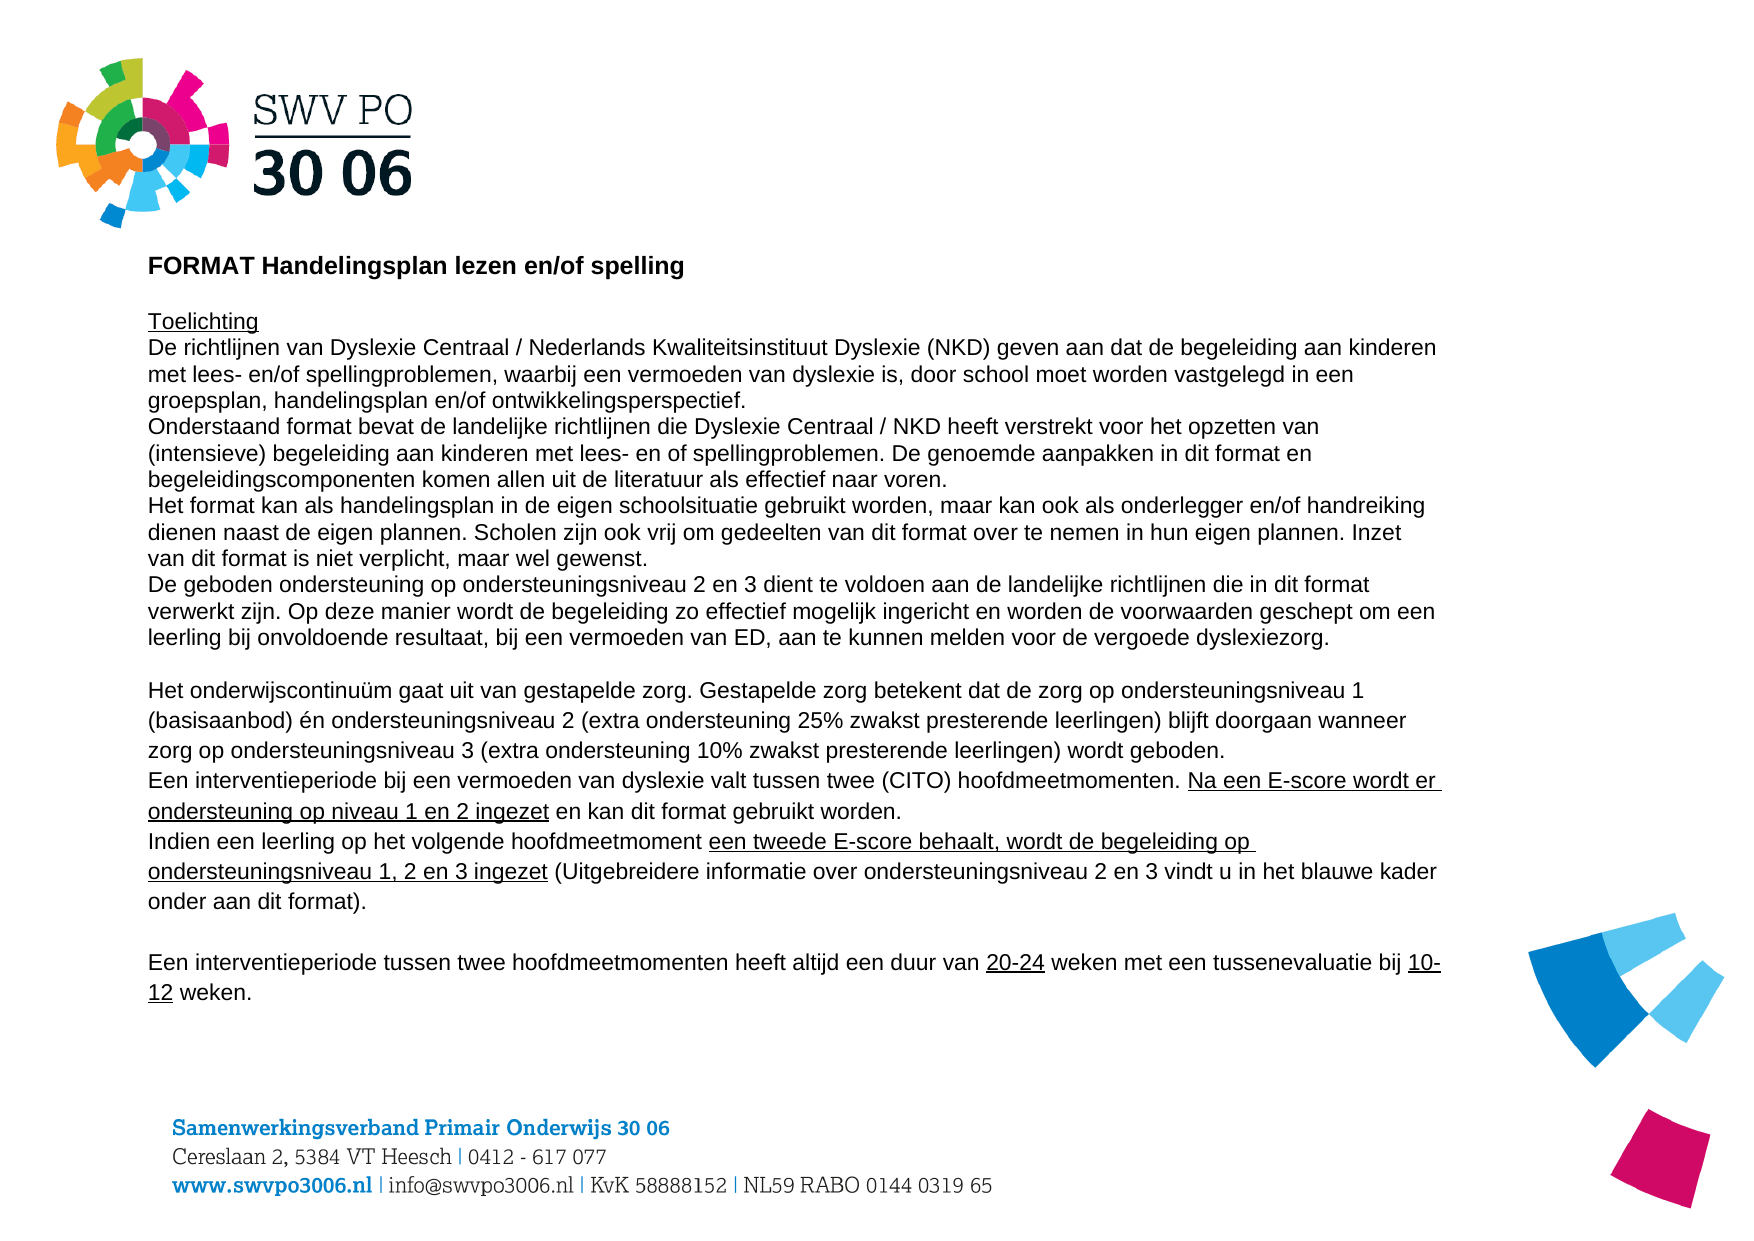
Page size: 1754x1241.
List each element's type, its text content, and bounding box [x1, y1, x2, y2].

text Het format kan als handelingsplan in de eigen schoolsituatie gebruikt worden, maar kan ook als onderlegger en/of handreiking dienen naast de eigen plannen. Scholen zijn ook vrij om gedeelten van dit format over te nemen in hun eigen plannen. Inzet van dit format is niet verplicht, maar wel gewenst. [148, 492, 1444, 571]
text Een interventieperiode bij een vermoeden van dyslexie valt tussen twee (CITO) hoofdmeetmomenten. Na een E-score wordt er ondersteuning op niveau 1 en 2 ingezet en kan dit format gebruikt worden. [148, 767, 1444, 824]
picture [0, 0, 1235, 268]
text Toelichting [148, 308, 1444, 334]
text Een interventieperiode tussen twee hoofdmeetmomenten heeft altijd een duur van 20-24 weken met een tussenevaluatie bij 10-12 weken. [148, 949, 1444, 1005]
text Het onderwijscontinuüm gaat uit van gestapelde zorg. Gestapelde zorg betekent dat de zorg op ondersteuningsniveau 1 (basisaanbod) én ondersteuningsniveau 2 (extra ondersteuning 25% zwakst presterende leerlingen) blijft doorgaan wanneer zorg op ondersteuningsniveau 3 (extra ondersteuning 10% zwakst presterende leerlingen) wordt geboden. [148, 677, 1444, 763]
text De richtlijnen van Dyslexie Centraal / Nederlands Kwaliteitsinstituut Dyslexie (NKD) geven aan dat de begeleiding aan kinderen met lees- en/of spellingproblemen, waarbij een vermoeden van dyslexie is, door school moet worden vastgelegd in een groepsplan, handelingsplan en/of ontwikkelingsperspectief. [148, 334, 1444, 413]
text Onderstaand format bevat de landelijke richtlijnen die Dyslexie Centraal / NKD heeft verstrekt voor het opzetten van (intensieve) begeleiding aan kinderen met lees- en of spellingproblemen. De genoemde aanpakken in dit format en begeleidingscomponenten komen allen uit de literatuur als effectief naar voren. [148, 413, 1444, 492]
text De geboden ondersteuning op ondersteuningsniveau 2 en 3 dient te voldoen aan de landelijke richtlijnen die in dit format verwerkt zijn. Op deze manier wordt de begeleiding zo effectief mogelijk ingericht en worden de voorwaarden geschept om een leerling bij onvoldoende resultaat, bij een vermoeden van ED, aan te kunnen melden voor de vergoede dyslexiezorg. [148, 571, 1444, 650]
text Indien een leerling op het volgende hoofdmeetmoment een tweede E-score behaalt, wordt de begeleiding op ondersteuningsniveau 1, 2 en 3 ingezet (Uitgebreidere informatie over ondersteuningsniveau 2 en 3 vindt u in het blauwe kader onder aan dit format). [148, 828, 1444, 914]
text FORMAT Handelingsplan lezen en/of spelling [148, 251, 1444, 280]
picture [0, 868, 1754, 1239]
